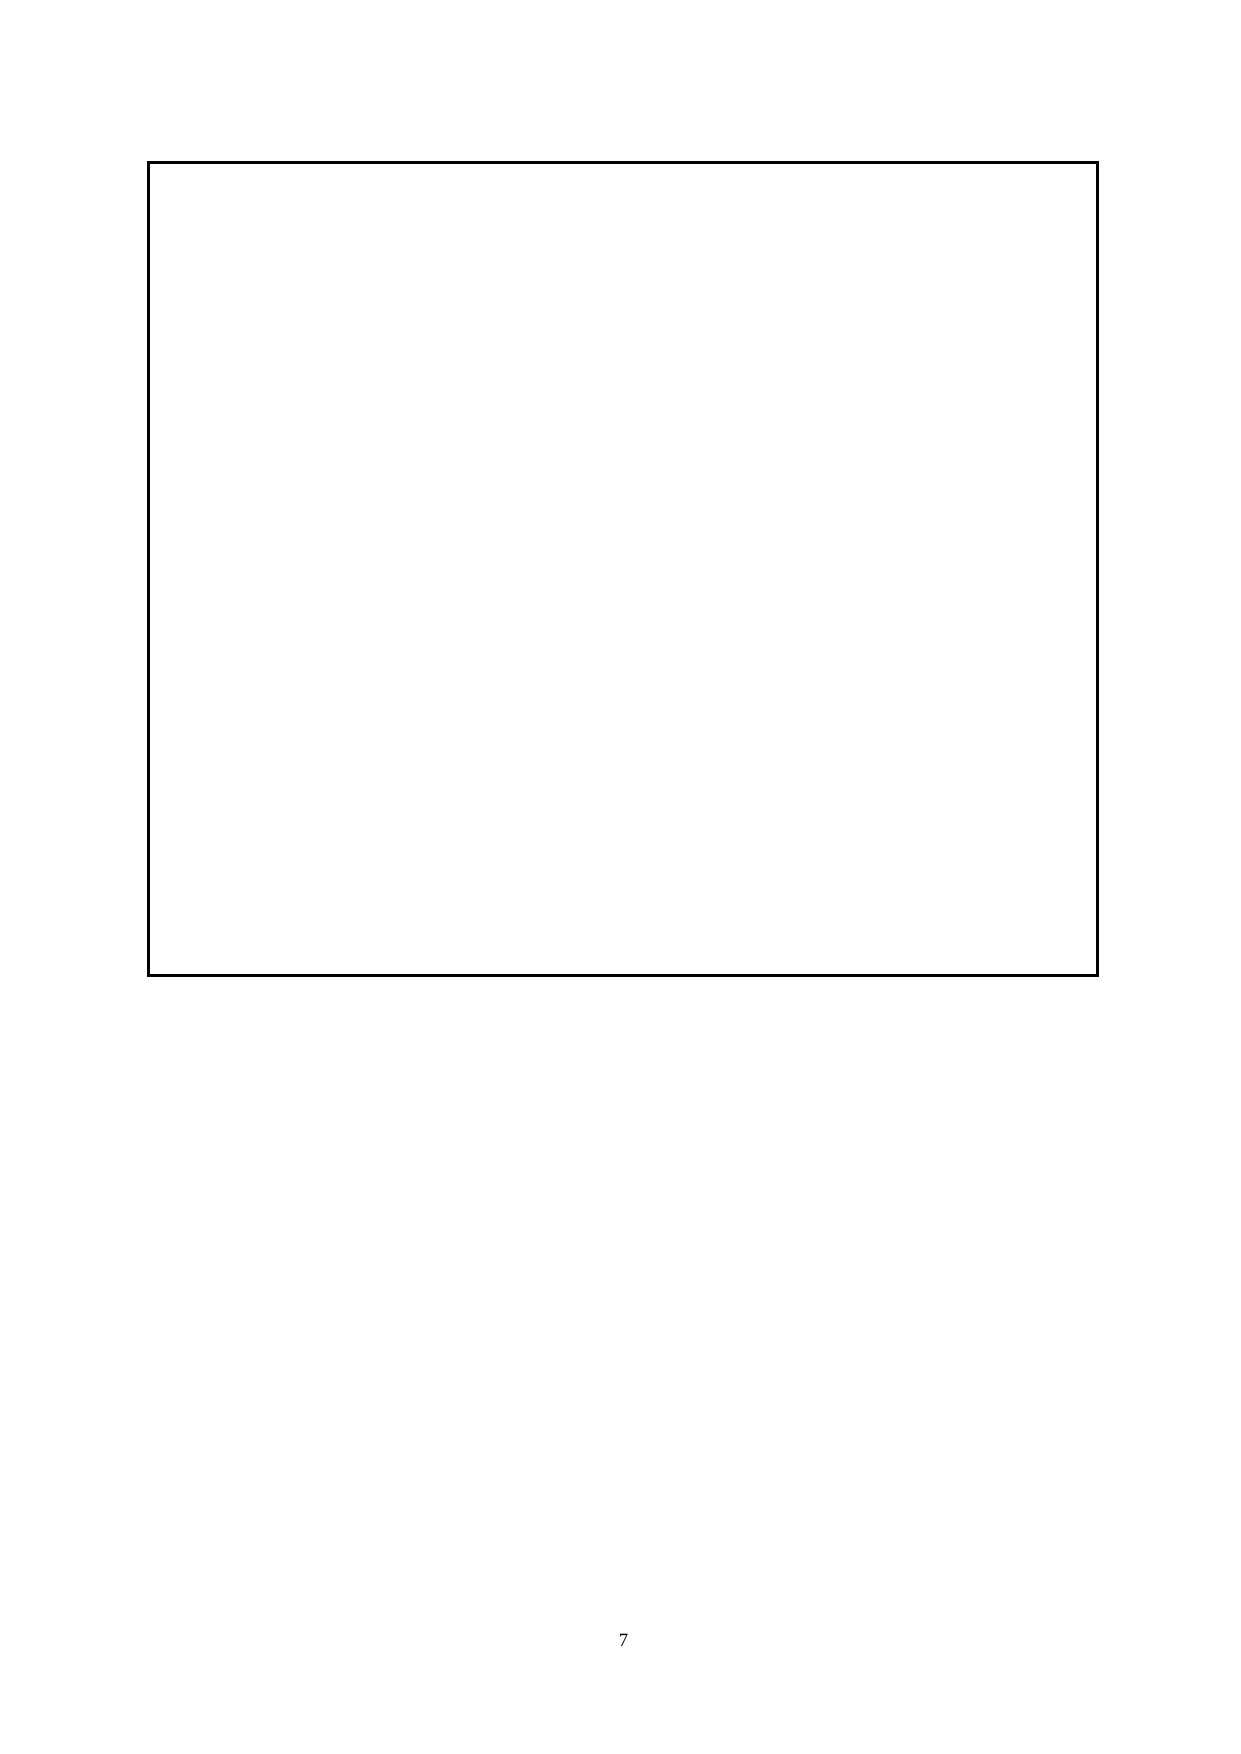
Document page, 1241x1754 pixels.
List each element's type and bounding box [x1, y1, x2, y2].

table_header [150, 164, 1096, 974]
